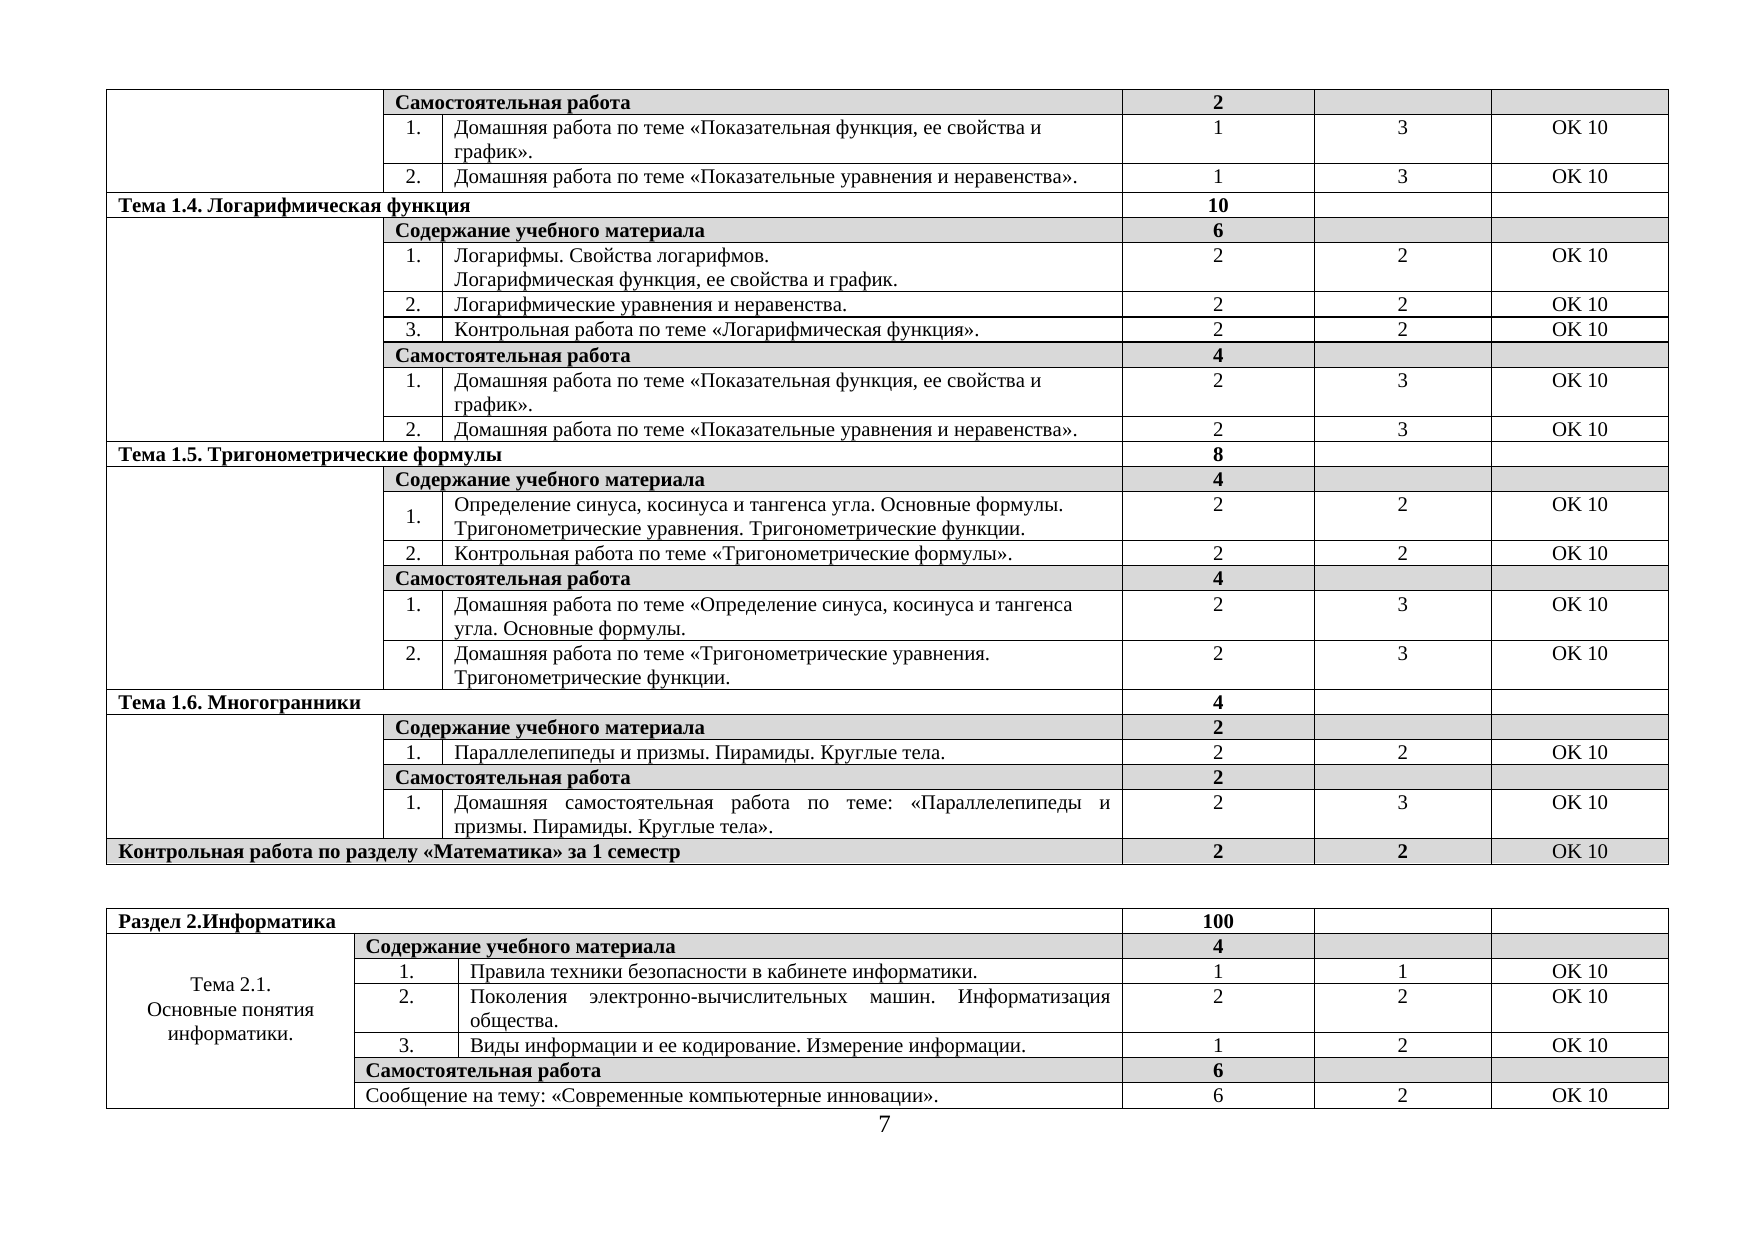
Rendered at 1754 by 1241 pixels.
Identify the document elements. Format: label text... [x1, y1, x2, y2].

table_cell OK 10 [1492, 984, 1668, 1032]
table_cell 2 [1123, 541, 1314, 565]
table_cell [1315, 690, 1491, 714]
table_cell 6 [1123, 218, 1314, 242]
table_cell 2 [1123, 641, 1314, 689]
table_cell 2. [355, 984, 458, 1032]
table_cell OK 10 [1492, 790, 1668, 838]
table_cell 1. [384, 740, 442, 764]
table_cell 2. [384, 164, 442, 192]
table_cell [1492, 218, 1668, 242]
table_cell OK 10 [1492, 839, 1668, 863]
table_cell Логарифмические уравнения и неравенства. [443, 292, 1122, 316]
table_cell 1 [1123, 1033, 1314, 1057]
table_cell Содержание учебного материала [355, 934, 1122, 958]
table_cell [1315, 90, 1491, 114]
table_header [1492, 909, 1668, 933]
table_cell 3 [1315, 641, 1491, 689]
table_cell 2 [1123, 292, 1314, 316]
table_cell OK 10 [1492, 959, 1668, 983]
table_cell 2. [384, 541, 442, 565]
table_cell [1492, 566, 1668, 590]
table_cell 1. [384, 243, 442, 291]
table_cell 6 [1123, 1058, 1314, 1082]
table_header [1315, 909, 1491, 933]
table_cell 2 [1123, 715, 1314, 739]
table_cell 10 [1123, 193, 1314, 217]
table_cell Контрольная работа по теме «Логарифмическая функция». [443, 318, 1122, 341]
table_cell [1492, 90, 1668, 114]
table_cell OK 10 [1492, 641, 1668, 689]
table_cell Контрольная работа по теме «Тригонометрические формулы». [443, 541, 1122, 565]
table_cell 2 [1123, 368, 1314, 416]
table_cell 2. [384, 417, 442, 441]
table_cell Самостоятельная работа [384, 90, 1122, 114]
table_cell [1492, 343, 1668, 367]
table_cell 1 [1123, 115, 1314, 163]
table_cell OK 10 [1492, 368, 1668, 416]
table_cell 2 [1123, 765, 1314, 789]
table_cell 1 [1123, 164, 1314, 192]
table_cell [1315, 765, 1491, 789]
table_cell 2 [1123, 839, 1314, 863]
table_cell 1 [1123, 959, 1314, 983]
table_cell Самостоятельная работа [384, 566, 1122, 590]
table_cell OK 10 [1492, 591, 1668, 639]
table_cell [1315, 934, 1491, 958]
table_cell 1. [384, 492, 442, 540]
table_cell Содержание учебного материала [384, 715, 1122, 739]
table_cell Сообщение на тему: «Современные компьютерные инновации». [355, 1083, 1122, 1107]
table_cell [1492, 690, 1668, 714]
table_cell 8 [1123, 442, 1314, 466]
table_cell Самостоятельная работа [384, 343, 1122, 367]
table_cell OK 10 [1492, 492, 1668, 540]
table_cell Самостоятельная работа [384, 765, 1122, 789]
table_cell 2 [1123, 984, 1314, 1032]
table_cell 1. [384, 591, 442, 639]
table_cell Правила техники безопасности в кабинете информатики. [459, 959, 1122, 983]
table_cell [107, 467, 383, 689]
table_cell [1315, 442, 1491, 466]
table_cell 4 [1123, 690, 1314, 714]
table_cell Домашняя работа по теме «Показательные уравнения и неравенства». [443, 417, 1122, 441]
table_cell Домашняя работа по теме «Тригонометрические уравнения. Тригонометрические функции. [443, 641, 1122, 689]
table_cell [107, 218, 383, 441]
table_cell 3 [1315, 417, 1491, 441]
table_cell [1315, 343, 1491, 367]
table_cell Логарифмы. Свойства логарифмов. Логарифмическая функция, ее свойства и график. [443, 243, 1122, 291]
table_cell 2. [384, 641, 442, 689]
table_cell 2 [1123, 243, 1314, 291]
table_cell [1315, 1058, 1491, 1082]
table_cell OK 10 [1492, 243, 1668, 291]
table_cell [107, 715, 383, 838]
table_cell 3 [1315, 164, 1491, 192]
table_cell OK 10 [1492, 417, 1668, 441]
table_cell 2 [1123, 790, 1314, 838]
table_cell [1315, 218, 1491, 242]
table_cell Параллелепипеды и призмы. Пирамиды. Круглые тела. [443, 740, 1122, 764]
table_cell OK 10 [1492, 1033, 1668, 1057]
table_cell Тема 2.1. Основные понятия информатики. [107, 934, 354, 1107]
table_cell Контрольная работа по разделу «Математика» за 1 семестр [107, 839, 1122, 863]
table_cell Определение синуса, косинуса и тангенса угла. Основные формулы. Тригонометрические уравнения. Тригонометрические функции. [443, 492, 1122, 540]
table_cell 4 [1123, 467, 1314, 491]
table_cell 1. [384, 790, 442, 838]
table_cell 2 [1123, 492, 1314, 540]
table_cell 1. [355, 959, 458, 983]
table_cell 2 [1315, 292, 1491, 316]
table_cell 1 [1315, 959, 1491, 983]
table_cell Содержание учебного материала [384, 218, 1122, 242]
table_cell Виды информации и ее кодирование. Измерение информации. [459, 1033, 1122, 1057]
table_cell 2 [1315, 318, 1491, 341]
table_cell [1315, 193, 1491, 217]
table_cell 2 [1315, 740, 1491, 764]
table_cell OK 10 [1492, 164, 1668, 192]
table_cell Тема 1.6. Многогранники [107, 690, 1122, 714]
table_cell Тема 1.4. Логарифмическая функция [107, 193, 1122, 217]
table_cell 2 [1123, 417, 1314, 441]
table_cell [1315, 467, 1491, 491]
table_cell 3. [384, 318, 442, 341]
table_cell 1. [384, 368, 442, 416]
table_cell Поколения электронно-вычислительных машин. Информатизация общества. [459, 984, 1122, 1032]
table_cell 6 [1123, 1083, 1314, 1107]
table_cell 2. [384, 292, 442, 316]
table_cell 3 [1315, 368, 1491, 416]
table_cell 4 [1123, 934, 1314, 958]
table_cell 2 [1123, 740, 1314, 764]
table_cell OK 10 [1492, 740, 1668, 764]
table_cell 4 [1123, 343, 1314, 367]
table_cell 3 [1315, 790, 1491, 838]
table_cell 2 [1315, 984, 1491, 1032]
table_cell [1492, 715, 1668, 739]
table_cell Домашняя работа по теме «Показательная функция, ее свойства и график». [443, 368, 1122, 416]
table_cell OK 10 [1492, 541, 1668, 565]
table_cell 3 [1315, 115, 1491, 163]
table_cell Домашняя самостоятельная работа по теме: «Параллелепипеды и призмы. Пирамиды. Круглые тела». [443, 790, 1122, 838]
table_cell OK 10 [1492, 1083, 1668, 1107]
table_cell [1492, 1058, 1668, 1082]
table_cell Тема 1.5. Тригонометрические формулы [107, 442, 1122, 466]
table_cell 2 [1315, 1083, 1491, 1107]
table_cell 2 [1315, 1033, 1491, 1057]
table_cell 3 [1315, 591, 1491, 639]
table_cell [1492, 934, 1668, 958]
table_cell OK 10 [1492, 115, 1668, 163]
table_cell 2 [1123, 591, 1314, 639]
table_cell Домашняя работа по теме «Показательные уравнения и неравенства». [443, 164, 1122, 192]
table_cell 2 [1315, 541, 1491, 565]
table_cell [1315, 566, 1491, 590]
table_cell [1492, 467, 1668, 491]
table_cell Содержание учебного материала [384, 467, 1122, 491]
table_cell [1492, 765, 1668, 789]
table_cell Домашняя работа по теме «Определение синуса, косинуса и тангенса угла. Основные формулы. [443, 591, 1122, 639]
table_cell OK 10 [1492, 318, 1668, 341]
table_cell 1. [384, 115, 442, 163]
table_cell 2 [1123, 90, 1314, 114]
table_cell 3. [355, 1033, 458, 1057]
table_cell Домашняя работа по теме «Показательная функция, ее свойства и график». [443, 115, 1122, 163]
table_cell OK 10 [1492, 292, 1668, 316]
table_cell 2 [1315, 839, 1491, 863]
table_header Раздел 2.Информатика [107, 909, 1122, 933]
table_cell [1315, 715, 1491, 739]
table_cell [1492, 193, 1668, 217]
table_header 100 [1123, 909, 1314, 933]
table_cell 2 [1123, 318, 1314, 341]
table_cell 4 [1123, 566, 1314, 590]
table_cell [1492, 442, 1668, 466]
table_cell Самостоятельная работа [355, 1058, 1122, 1082]
table_cell 2 [1315, 243, 1491, 291]
table_cell 2 [1315, 492, 1491, 540]
